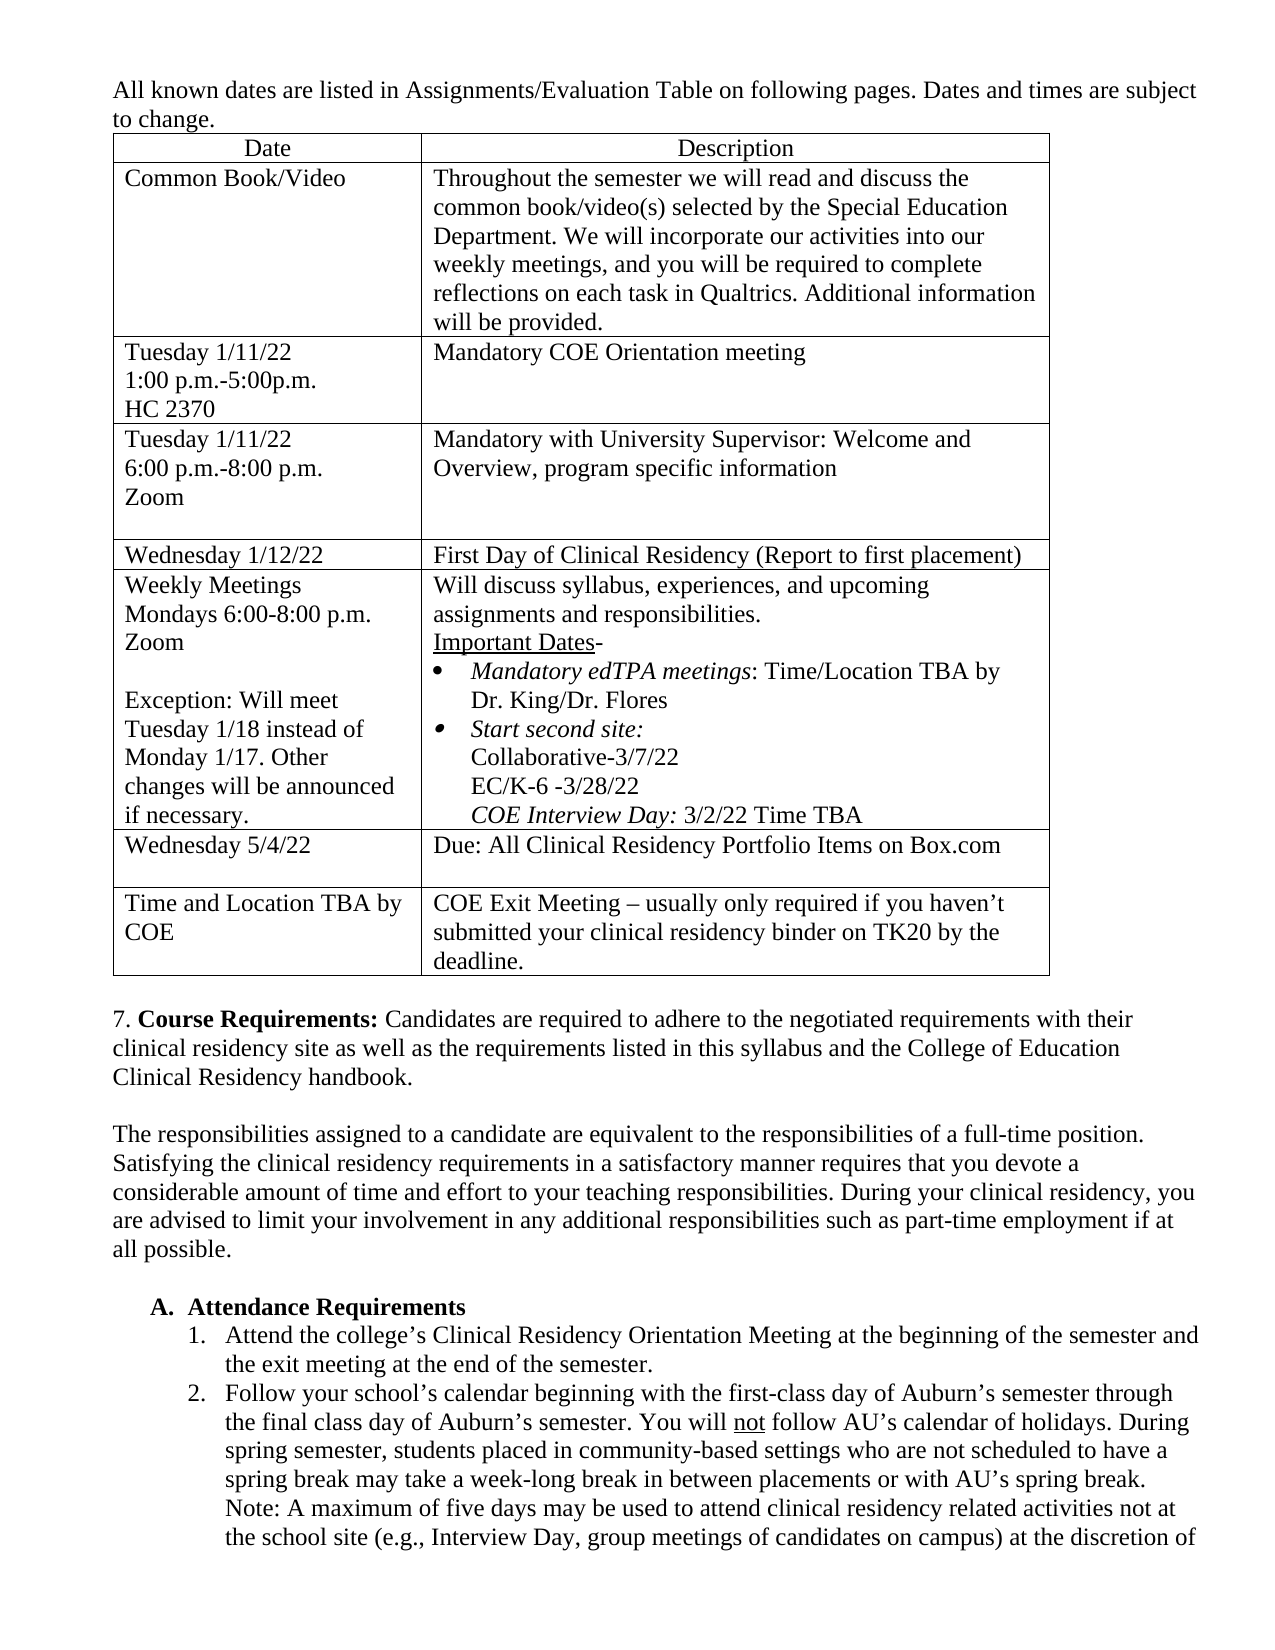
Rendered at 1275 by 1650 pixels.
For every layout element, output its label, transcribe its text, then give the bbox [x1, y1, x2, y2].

table_header Description [422, 134, 1049, 162]
list Attend the college’s Clinical Residency Orientation Meeting at the beginning of the semester and the exit meeting at the end of the semester. [187, 1321, 1200, 1378]
table_cell Common Book/Video [114, 163, 421, 336]
table_cell Time and Location TBA by COE [114, 888, 421, 974]
text All known dates are listed in Assignments/Evaluation Table on following pages. Dates and times are subject to change. [112, 75, 1200, 132]
table_cell Tuesday 1/11/22 1:00 p.m.-5:00p.m. HC 2370 [114, 337, 421, 423]
list Attendance Requirements [150, 1292, 1200, 1321]
table_cell Weekly Meetings Mondays 6:00-8:00 p.m. Zoom Exception: Will meet Tuesday 1/18 instead of Monday 1/17. Other changes will be announced if necessary. [114, 570, 421, 829]
table_cell First Day of Clinical Residency (Report to first placement) [422, 540, 1049, 569]
text The responsibilities assigned to a candidate are equivalent to the responsibilities of a full-time position. Satisfying the clinical residency requirements in a satisfactory manner requires that you devote a considerable amount of time and effort to your teaching responsibilities. During your clinical residency, you are advised to limit your involvement in any additional responsibilities such as part-time employment if at all possible. [112, 1119, 1200, 1263]
table_header Date [114, 134, 421, 162]
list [225, 1493, 1200, 1551]
text 7. Course Requirements: Candidates are required to adhere to the negotiated requirements with their clinical residency site as well as the requirements listed in this syllabus and the College of Education Clinical Residency handbook. [112, 1004, 1200, 1091]
table_cell Wednesday 1/12/22 [114, 540, 421, 569]
table_cell COE Exit Meeting – usually only required if you haven’t submitted your clinical residency binder on TK20 by the deadline. [422, 888, 1049, 974]
table_cell Will discuss syllabus, experiences, and upcoming assignments and responsibilities. Important Dates- Mandatory edTPA meetings: Time/Location TBA by Dr. King/Dr. Flores Start second site: Collaborative-3/7/22 EC/K-6 -3/28/22 COE Interview Day: 3/2/22 Time TBA [422, 570, 1049, 829]
table_cell Throughout the semester we will read and discuss the common book/video(s) selected by the Special Education Department. We will incorporate our activities into our weekly meetings, and you will be required to complete reflections on each task in Qualtrics. Additional information will be provided. [422, 163, 1049, 336]
table_cell Wednesday 5/4/22 [114, 830, 421, 887]
table_cell Mandatory COE Orientation meeting [422, 337, 1049, 423]
table_cell Tuesday 1/11/22 6:00 p.m.-8:00 p.m. Zoom [114, 424, 421, 539]
list Follow your school’s calendar beginning with the first-class day of Auburn’s semester through the final class day of Auburn’s semester. You will not follow AU’s calendar of holidays. During spring semester, students placed in community-based settings who are not scheduled to have a spring break may take a week-long break in between placements or with AU’s spring break. [187, 1378, 1200, 1493]
table_cell Due: All Clinical Residency Portfolio Items on Box.com [422, 830, 1049, 887]
table_cell Mandatory with University Supervisor: Welcome and Overview, program specific information [422, 424, 1049, 539]
